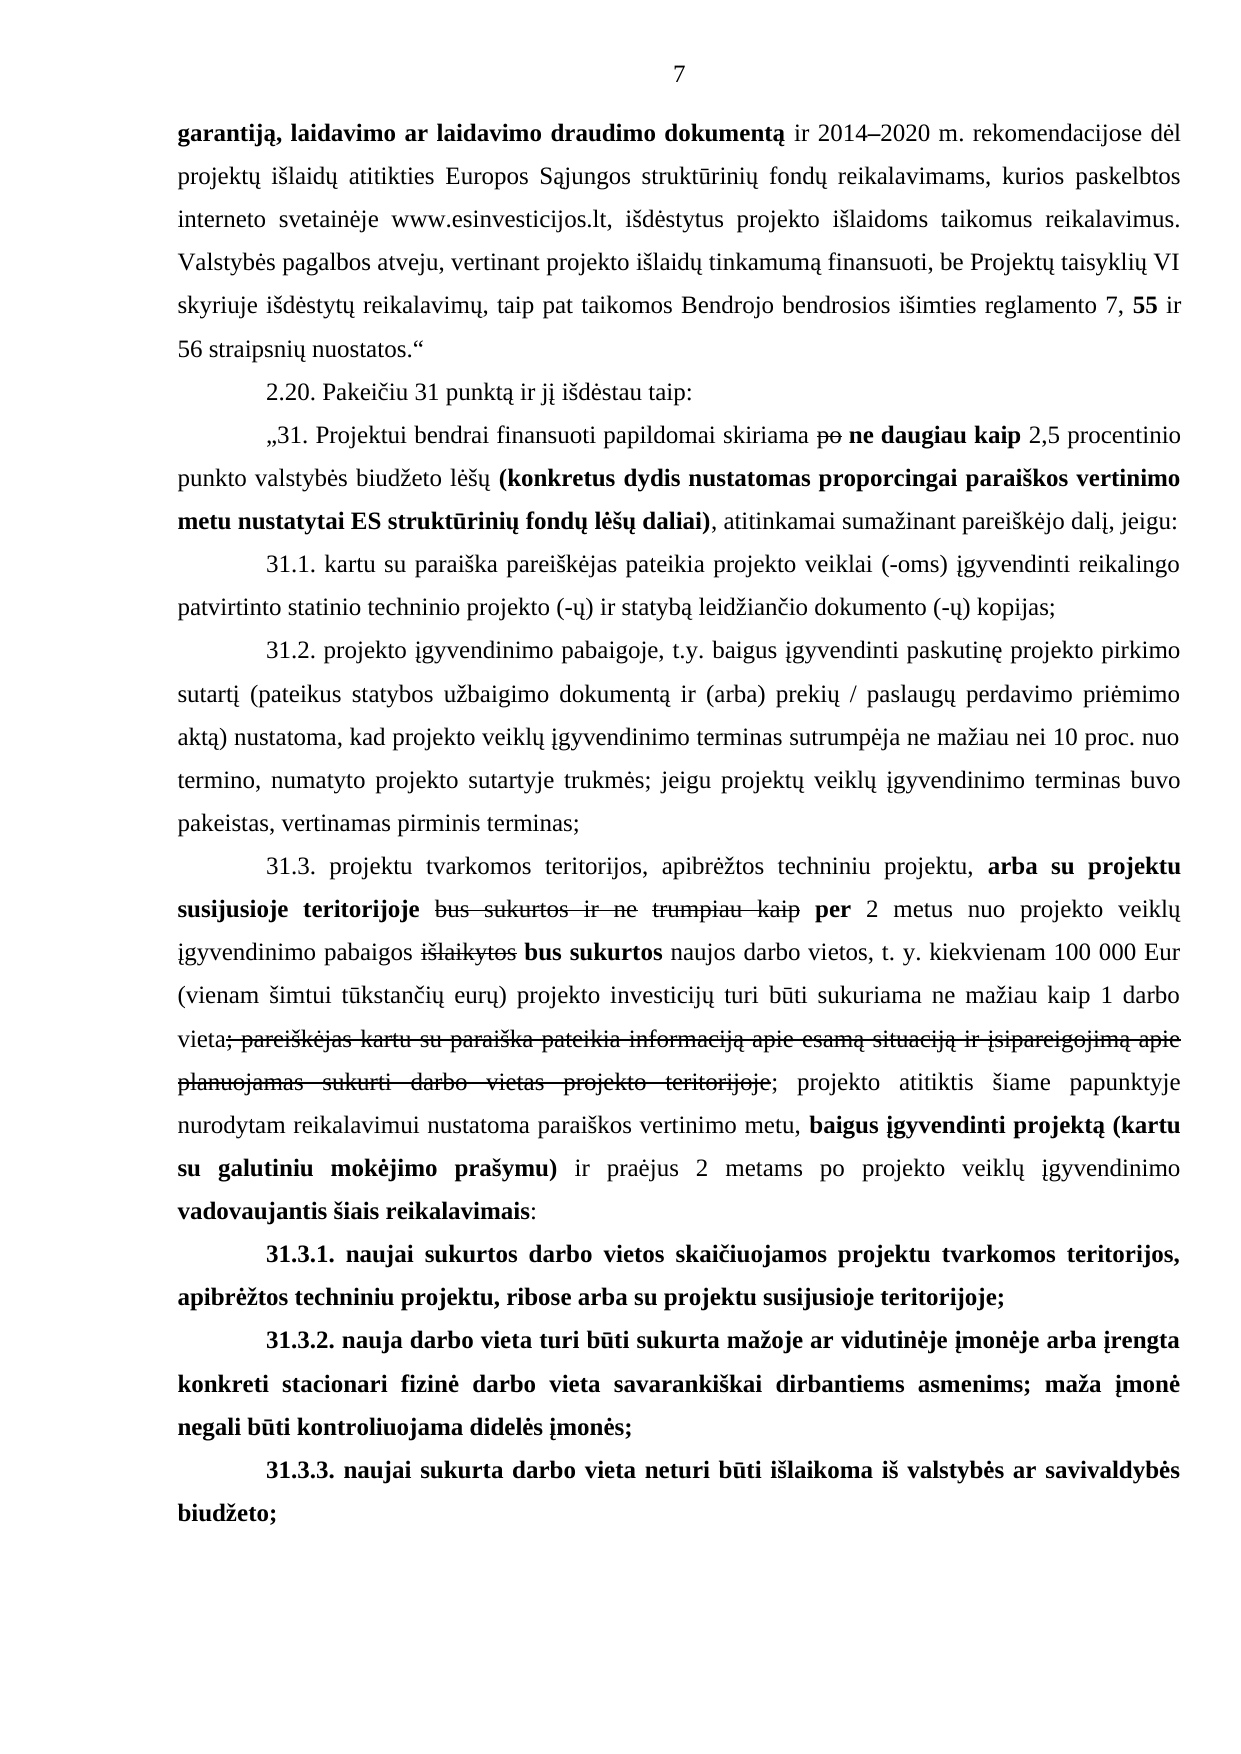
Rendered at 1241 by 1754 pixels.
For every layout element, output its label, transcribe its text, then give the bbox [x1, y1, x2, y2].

text „31. Projektui bendrai finansuoti papildomai skiriama po ne daugiau kaip 2,5 procentinio punkto valstybės biudžeto lėšų (konkretus dydis nustatomas proporcingai paraiškos vertinimo metu nustatytai ES struktūrinių fondų lėšų daliai), atitinkamai sumažinant pareiškėjo dalį, jeigu: [177, 420, 1181, 535]
text 31.2. projekto įgyvendinimo pabaigoje, t.y. baigus įgyvendinti paskutinę projekto pirkimo sutartį (pateikus statybos užbaigimo dokumentą ir (arba) prekių / paslaugų perdavimo priėmimo aktą) nustatoma, kad projekto veiklų įgyvendinimo terminas sutrumpėja ne mažiau nei 10 proc. nuo termino, numatyto projekto sutartyje trukmės; jeigu projektų veiklų įgyvendinimo terminas buvo pakeistas, vertinamas pirminis terminas; [177, 636, 1181, 837]
text 31.3.3. naujai sukurta darbo vieta neturi būti išlaikoma iš valstybės ar savivaldybės biudžeto; [177, 1455, 1181, 1527]
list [177, 118, 1181, 362]
text 31.3. projektu tvarkomos teritorijos, apibrėžtos techniniu projektu, arba su projektu susijusioje teritorijoje bus sukurtos ir ne trumpiau kaip per 2 metus nuo projekto veiklų įgyvendinimo pabaigos išlaikytos bus sukurtos naujos darbo vietos, t. y. kiekvienam 100 000 Eur (vienam šimtui tūkstančių eurų) projekto investicijų turi būti sukuriama ne mažiau kaip 1 darbo vieta; pareiškėjas kartu su paraiška pateikia informaciją apie esamą situaciją ir įsipareigojimą apie planuojamas sukurti darbo vietas projekto teritorijoje; projekto atitiktis šiame papunktyje nurodytam reikalavimui nustatoma paraiškos vertinimo metu, baigus įgyvendinti projektą (kartu su galutiniu mokėjimo prašymu) ir praėjus 2 metams po projekto veiklų įgyvendinimo vadovaujantis šiais reikalavimais: [177, 851, 1181, 1225]
text 31.3.2. nauja darbo vieta turi būti sukurta mažoje ar vidutinėje įmonėje arba įrengta konkreti stacionari fizinė darbo vieta savarankiškai dirbantiems asmenims; maža įmonė negali būti kontroliuojama didelės įmonės; [177, 1326, 1181, 1441]
text 31.1. kartu su paraiška pareiškėjas pateikia projekto veiklai (-oms) įgyvendinti reikalingo patvirtinto statinio techninio projekto (-ų) ir statybą leidžiančio dokumento (-ų) kopijas; [177, 549, 1181, 621]
text 2.20. Pakeičiu 31 punktą ir jį išdėstau taip: [266, 377, 1181, 406]
text 31.3.1. naujai sukurtos darbo vietos skaičiuojamos projektu tvarkomos teritorijos, apibrėžtos techniniu projektu, ribose arba su projektu susijusioje teritorijoje; [177, 1239, 1181, 1311]
